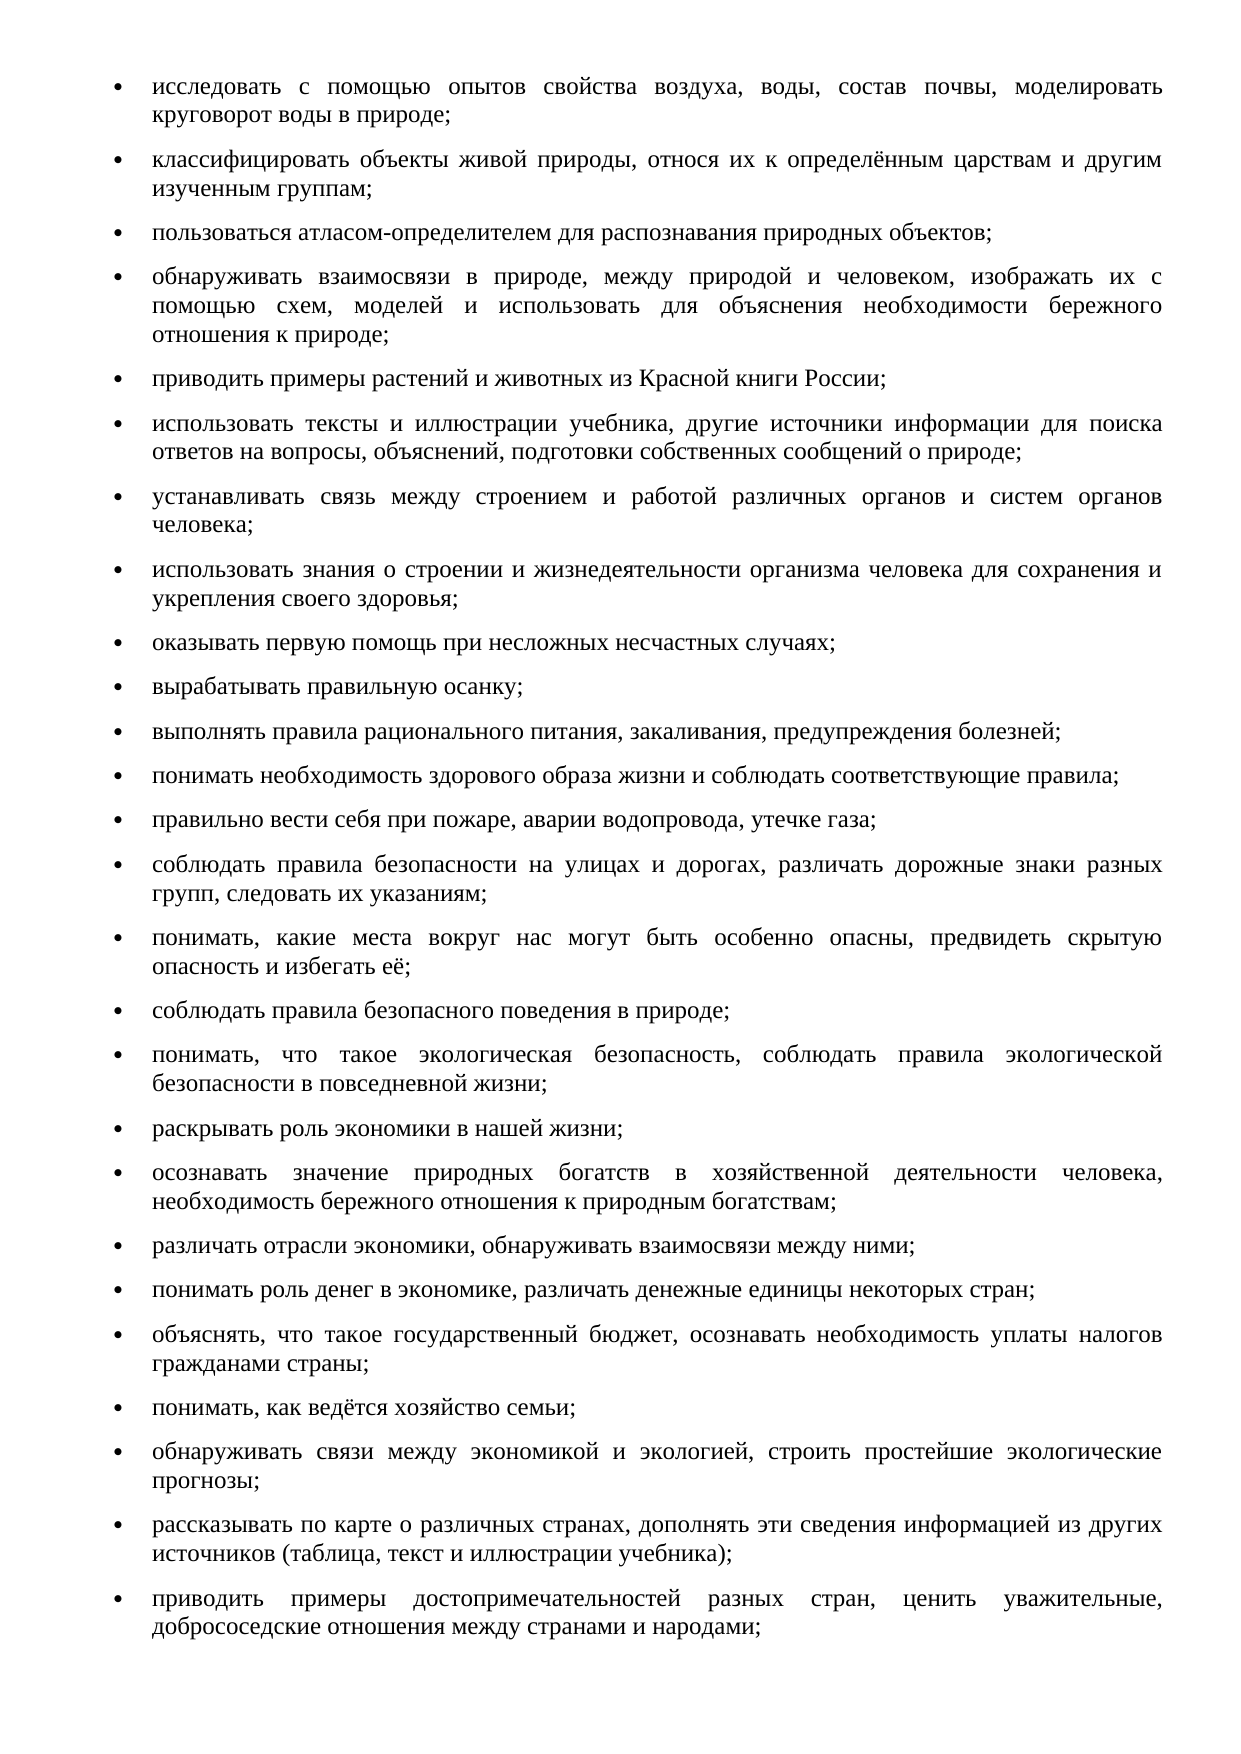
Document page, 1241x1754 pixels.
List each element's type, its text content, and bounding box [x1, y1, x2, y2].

list рассказывать по карте о различных странах, дополнять эти сведения информацией из других источников (таблица, текст и иллюстрации учебника); [114, 1509, 1163, 1567]
list осознавать значение природных богатств в хозяйственной деятельности человека, необходимость бережного отношения к природным богатствам; [114, 1157, 1163, 1214]
list приводить примеры достопримечательностей разных стран, ценить уважительные, добрососедские отношения между странами и народами; [114, 1583, 1163, 1640]
list пользоваться атласом-определителем для распознавания природных объектов; [114, 217, 1163, 246]
list использовать тексты и иллюстрации учебника, другие источники информации для поиска ответов на вопросы, объяснений, подготовки собственных сообщений о природе; [114, 408, 1163, 465]
list объяснять, что такое государственный бюджет, осознавать необходимость уплаты налогов гражданами страны; [114, 1319, 1163, 1376]
list классифицировать объекты живой природы, относя их к определённым царствам и другим изученным группам; [114, 144, 1163, 201]
list обнаруживать взаимосвязи в природе, между природой и человеком, изображать их с помощью схем, моделей и использовать для объяснения необходимости бережного отношения к природе; [114, 261, 1163, 348]
list понимать необходимость здорового образа жизни и соблюдать соответствующие правила; [114, 760, 1163, 789]
list понимать, какие места вокруг нас могут быть особенно опасны, предвидеть скрытую опасность и избегать её; [114, 922, 1163, 979]
list вырабатывать правильную осанку; [114, 671, 1163, 700]
list оказывать первую помощь при несложных несчастных случаях; [114, 627, 1163, 656]
list выполнять правила рационального питания, закаливания, предупреждения болезней; [114, 716, 1163, 744]
list использовать знания о строении и жизнедеятельности организма человека для сохранения и укрепления своего здоровья; [114, 554, 1163, 611]
list раскрывать роль экономики в нашей жизни; [114, 1113, 1163, 1141]
list понимать, что такое экологическая безопасность, соблюдать правила экологической безопасности в повседневной жизни; [114, 1039, 1163, 1097]
list соблюдать правила безопасного поведения в природе; [114, 995, 1163, 1024]
list соблюдать правила безопасности на улицах и дорогах, различать дорожные знаки разных групп, следовать их указаниям; [114, 849, 1163, 906]
list понимать, как ведётся хозяйство семьи; [114, 1392, 1163, 1421]
list понимать роль денег в экономике, различать денежные единицы некоторых стран; [114, 1274, 1163, 1303]
list различать отрасли экономики, обнаруживать взаимосвязи между ними; [114, 1230, 1163, 1259]
list устанавливать связь между строением и работой различных органов и систем органов человека; [114, 481, 1163, 538]
list правильно вести себя при пожаре, аварии водопровода, утечке газа; [114, 804, 1163, 833]
list исследовать с помощью опытов свойства воздуха, воды, состав почвы, моделировать круговорот воды в природе; [114, 71, 1163, 128]
list приводить примеры растений и животных из Красной книги России; [114, 363, 1163, 392]
list обнаруживать связи между экономикой и экологией, строить простейшие экологические прогнозы; [114, 1436, 1163, 1494]
